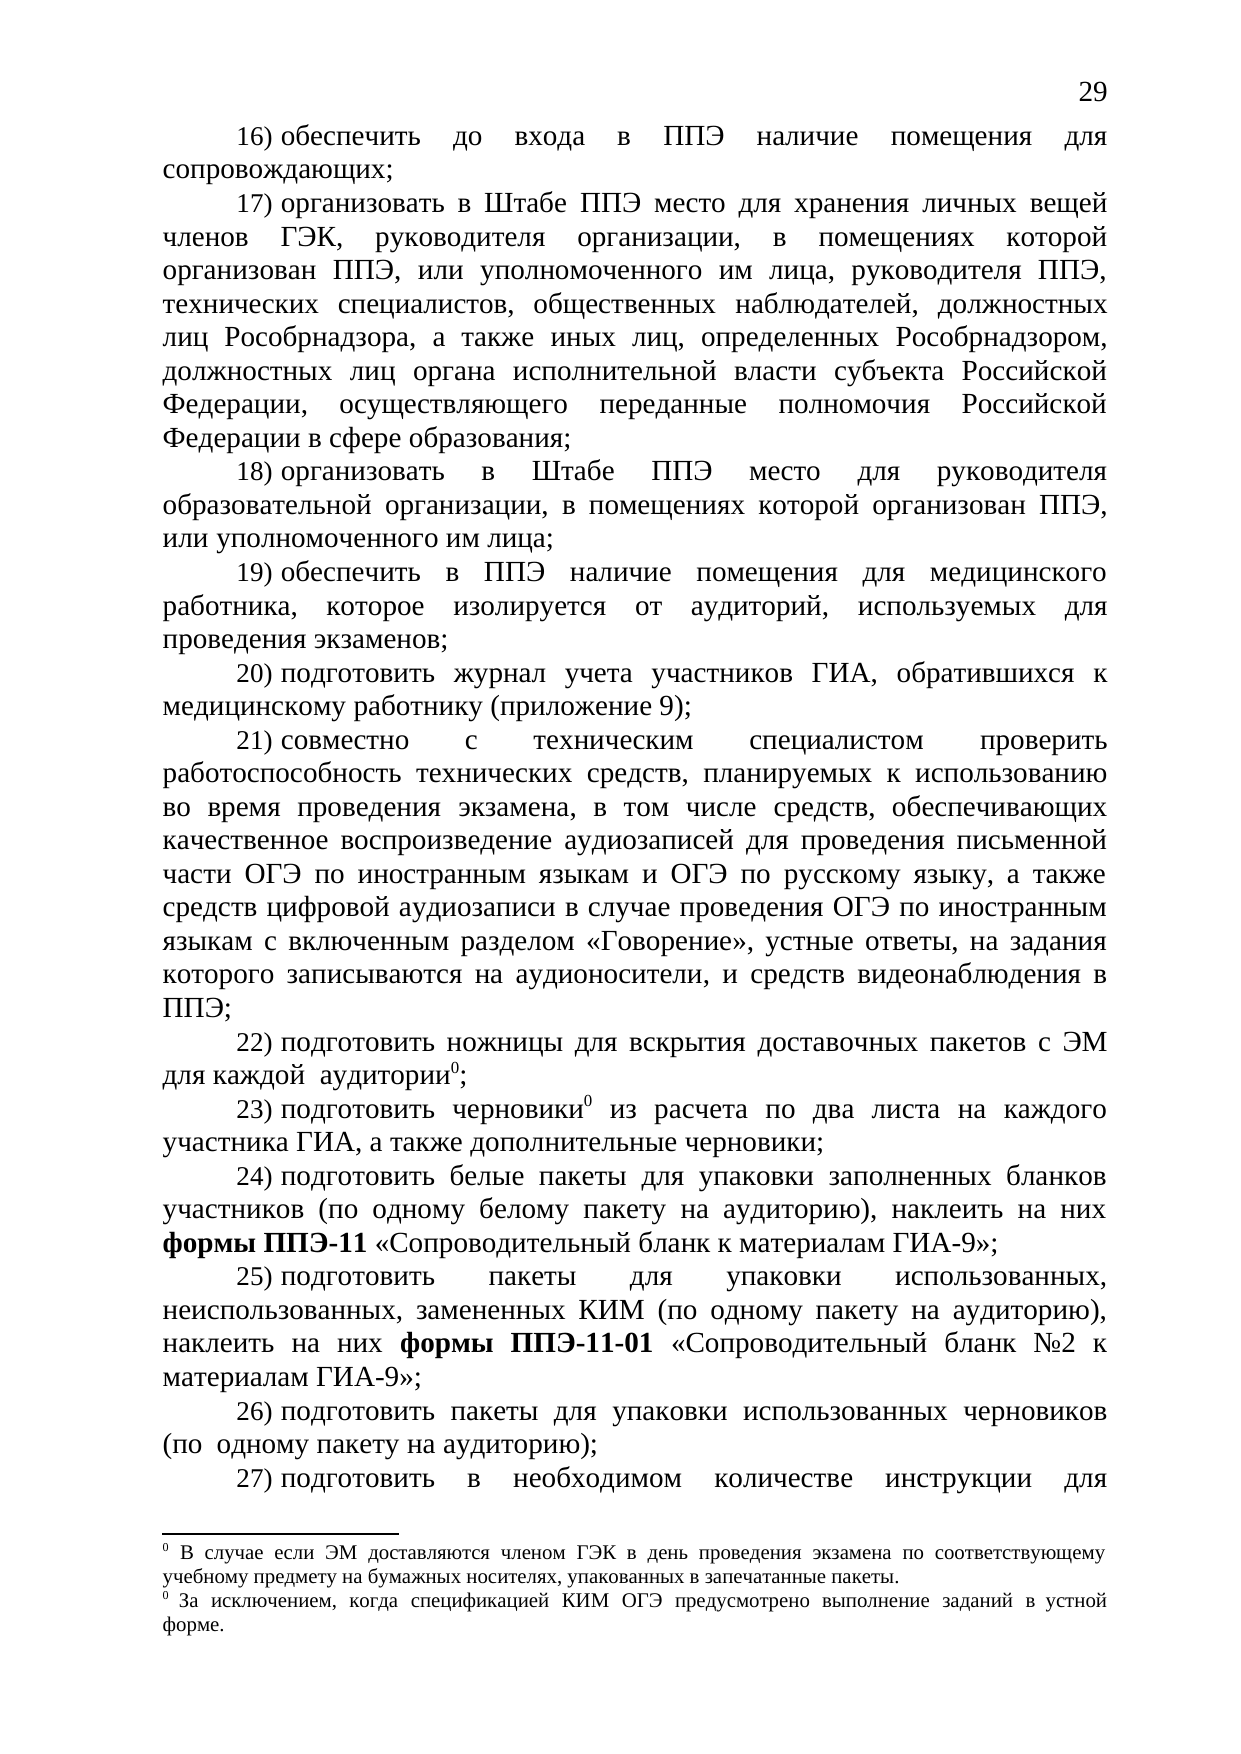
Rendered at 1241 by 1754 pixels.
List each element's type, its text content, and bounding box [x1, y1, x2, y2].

list организовать в Штабе ППЭ место для хранения личных вещей членов ГЭК, руководителя организации, в помещениях которой организован ППЭ, или уполномоченного им лица, руководителя ППЭ, технических специалистов, общественных наблюдателей, должностных лиц Рособрнадзора, а также иных лиц, определенных Рособрнадзором, должностных лиц органа исполнительной власти субъекта Российской Федерации, осуществляющего переданные полномочия Российской Федерации в сфере образования; [162, 185, 1107, 453]
list подготовить ножницы для вскрытия доставочных пакетов с ЭМ для каждой аудитории; [162, 1024, 1107, 1091]
list подготовить белые пакеты для упаковки заполненных бланков участников (по одному белому пакету на аудиторию), наклеить на них формы ППЭ-11 «Сопроводительный бланк к материалам ГИА-9»; [162, 1158, 1107, 1258]
list совместно с техническим специалистом проверить работоспособность технических средств, планируемых к использованию во время проведения экзамена, в том числе средств, обеспечивающих качественное воспроизведение аудиозаписей для проведения письменной части ОГЭ по иностранным языкам и ОГЭ по русскому языку, а также средств цифровой аудиозаписи в случае проведения ОГЭ по иностранным языкам с включенным разделом «Говорение», устные ответы, на задания которого записываются на аудионосители, и средств видеонаблюдения в ППЭ; [162, 722, 1107, 1024]
list подготовить пакеты для упаковки использованных черновиков (по одному пакету на аудиторию); [162, 1393, 1107, 1460]
list обеспечить в ППЭ наличие помещения для медицинского работника, которое изолируется от аудиторий, используемых для проведения экзаменов; [162, 554, 1107, 655]
list организовать в Штабе ППЭ место для руководителя образовательной организации, в помещениях которой организован ППЭ, или уполномоченного им лица; [162, 453, 1107, 554]
list обеспечить до входа в ППЭ наличие помещения для сопровождающих; [162, 118, 1107, 185]
list подготовить черновики из расчета по два листа на каждого участника ГИА, а также дополнительные черновики; [162, 1091, 1107, 1158]
list подготовить журнал учета участников ГИА, обратившихся к медицинскому работнику (приложение 9); [162, 655, 1107, 722]
list подготовить пакеты для упаковки использованных, неиспользованных, замененных КИМ (по одному пакету на аудиторию), наклеить на них формы ППЭ-11-01 «Сопроводительный бланк №2 к материалам ГИА-9»; [162, 1258, 1107, 1393]
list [162, 1460, 1107, 1493]
